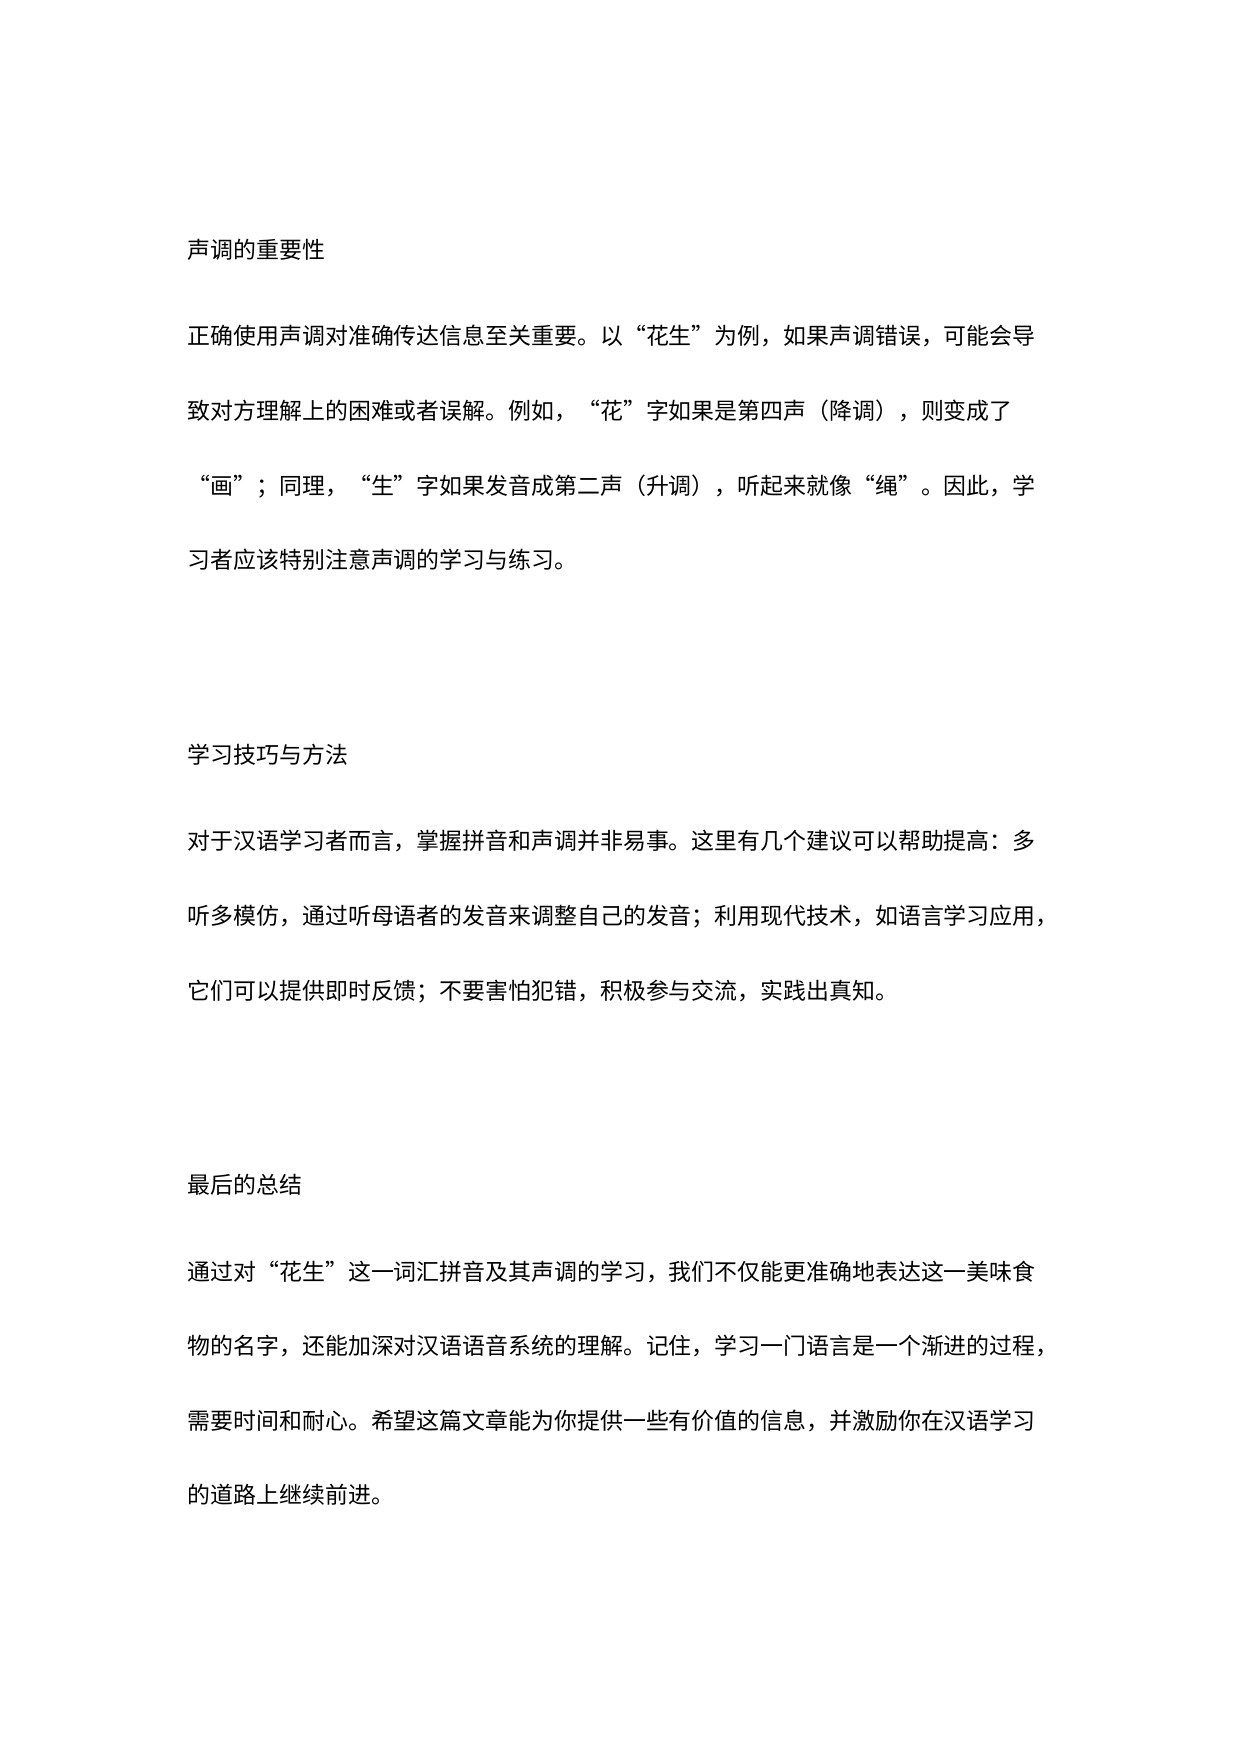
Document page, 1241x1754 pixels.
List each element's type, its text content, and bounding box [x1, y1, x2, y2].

text 正确使用声调对准确传达信息至关重要。以“花生”为例，如果声调错误，可能会导致对方理解上的困难或者误解。例如，“花”字如果是第四声（降调），则变成了“画”；同理，“生”字如果发音成第二声（升调），听起来就像“绳”。因此，学习者应该特别注意声调的学习与练习。 [187, 302, 1053, 591]
text 声调的重要性 [187, 216, 1053, 281]
text 最后的总结 [187, 1151, 1053, 1216]
text 学习技巧与方法 [187, 721, 1053, 786]
text 通过对“花生”这一词汇拼音及其声调的学习，我们不仅能更准确地表达这一美味食物的名字，还能加深对汉语语音系统的理解。记住，学习一门语言是一个渐进的过程，需要时间和耐心。希望这篇文章能为你提供一些有价值的信息，并激励你在汉语学习的道路上继续前进。 [187, 1237, 1053, 1527]
text 对于汉语学习者而言，掌握拼音和声调并非易事。这里有几个建议可以帮助提高：多听多模仿，通过听母语者的发音来调整自己的发音；利用现代技术，如语言学习应用，它们可以提供即时反馈；不要害怕犯错，积极参与交流，实践出真知。 [187, 807, 1053, 1022]
